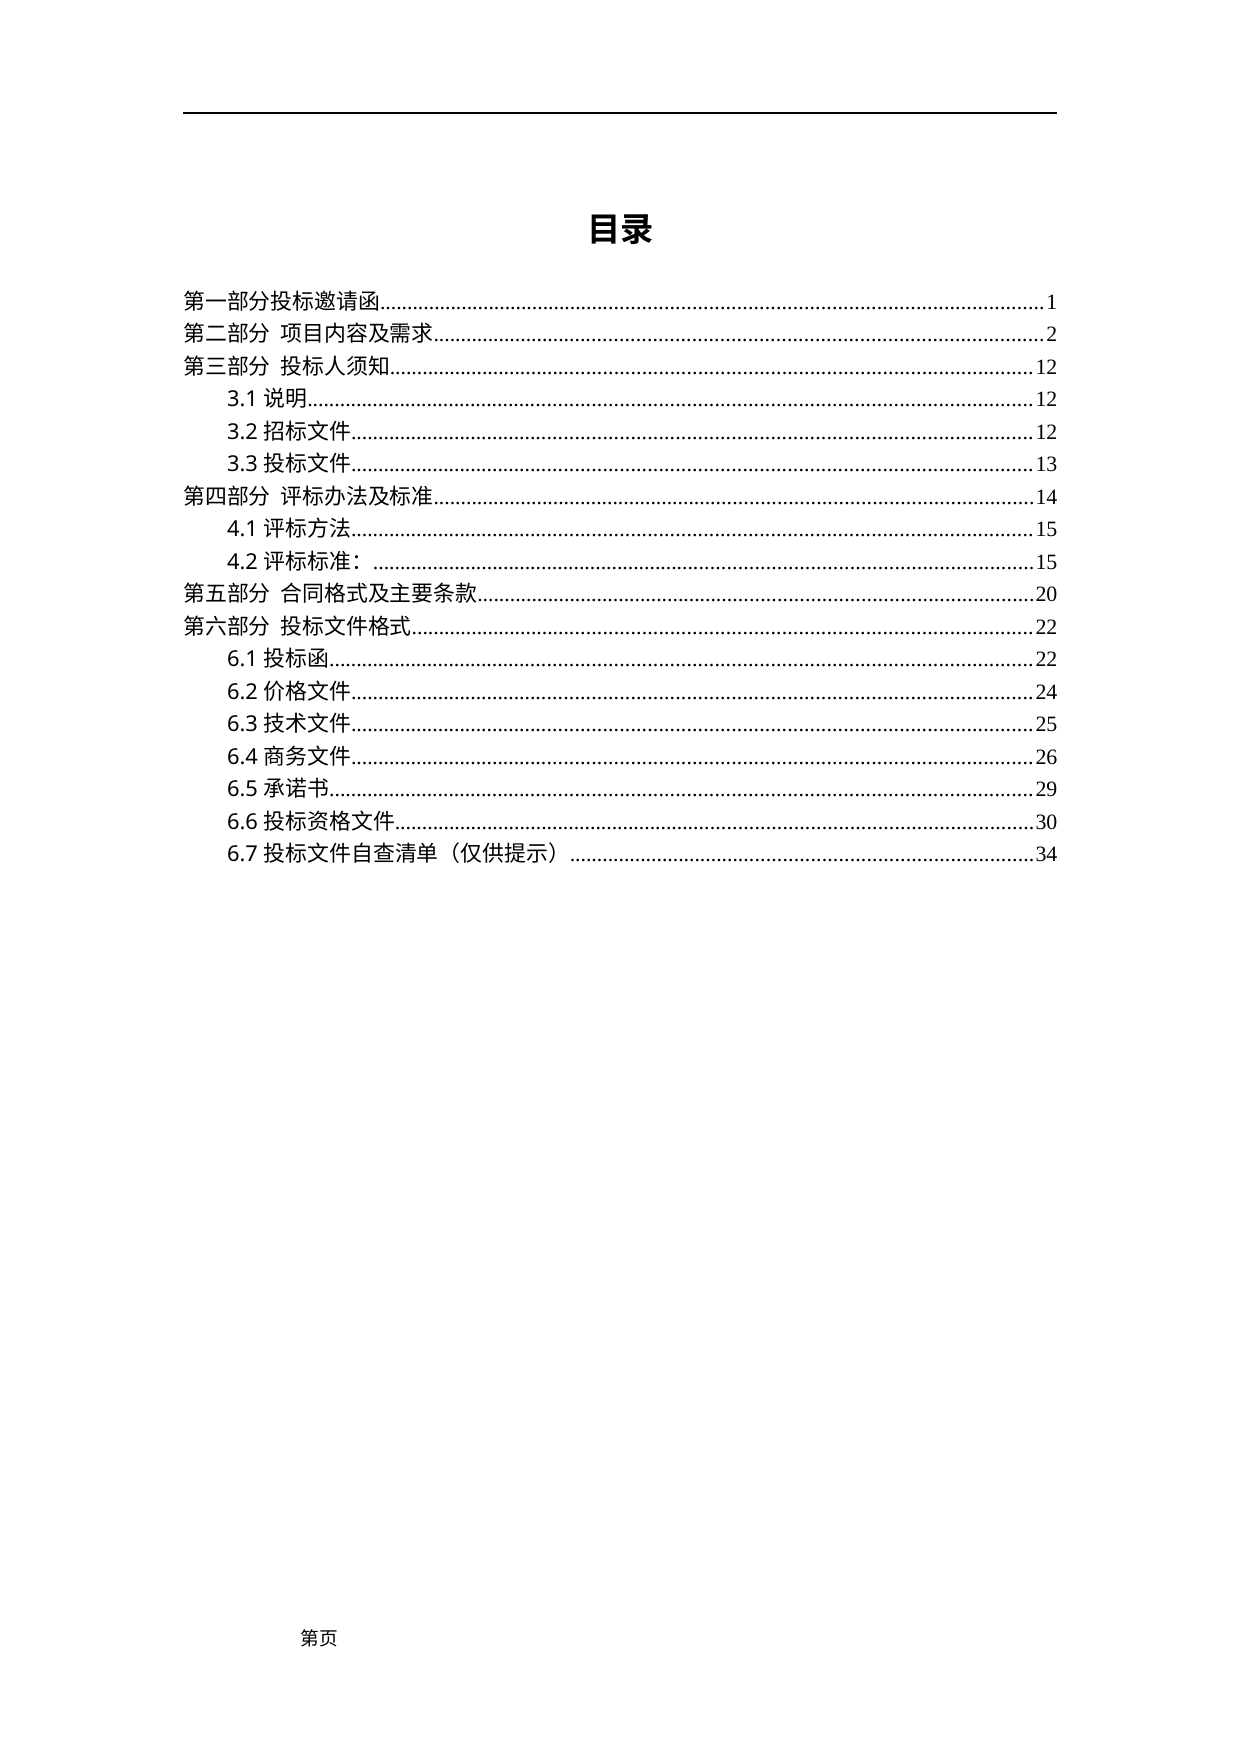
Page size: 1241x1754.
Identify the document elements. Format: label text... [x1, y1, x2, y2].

text 6.5 承诺书 29 [227, 771, 1057, 803]
text 4.1 评标方法 15 [227, 511, 1057, 543]
text 3.3 投标文件 13 [227, 446, 1057, 478]
text 第三部分 投标人须知 12 [183, 348, 1057, 381]
text 4.2 评标标准： 15 [227, 543, 1057, 576]
text 6.4 商务文件 26 [227, 738, 1057, 771]
text 6.1 投标函 22 [227, 641, 1057, 673]
text 6.6 投标资格文件 30 [227, 803, 1057, 836]
text 6.2 价格文件 24 [227, 673, 1057, 706]
text 第二部分 项目内容及需求 2 [183, 316, 1057, 348]
text 3.1 说明 12 [227, 381, 1057, 413]
text 第一部分投标邀请函 1 [183, 283, 1057, 316]
text 6.7 投标文件自查清单（仅供提示） 34 [227, 836, 1057, 868]
text 6.3 技术文件 25 [227, 706, 1057, 738]
text 第四部分 评标办法及标准 14 [183, 478, 1057, 511]
text 第五部分 合同格式及主要条款 20 [183, 576, 1057, 608]
text 目录 [183, 194, 1057, 259]
text 3.2 招标文件 12 [227, 413, 1057, 446]
text 第六部分 投标文件格式 22 [183, 608, 1057, 641]
